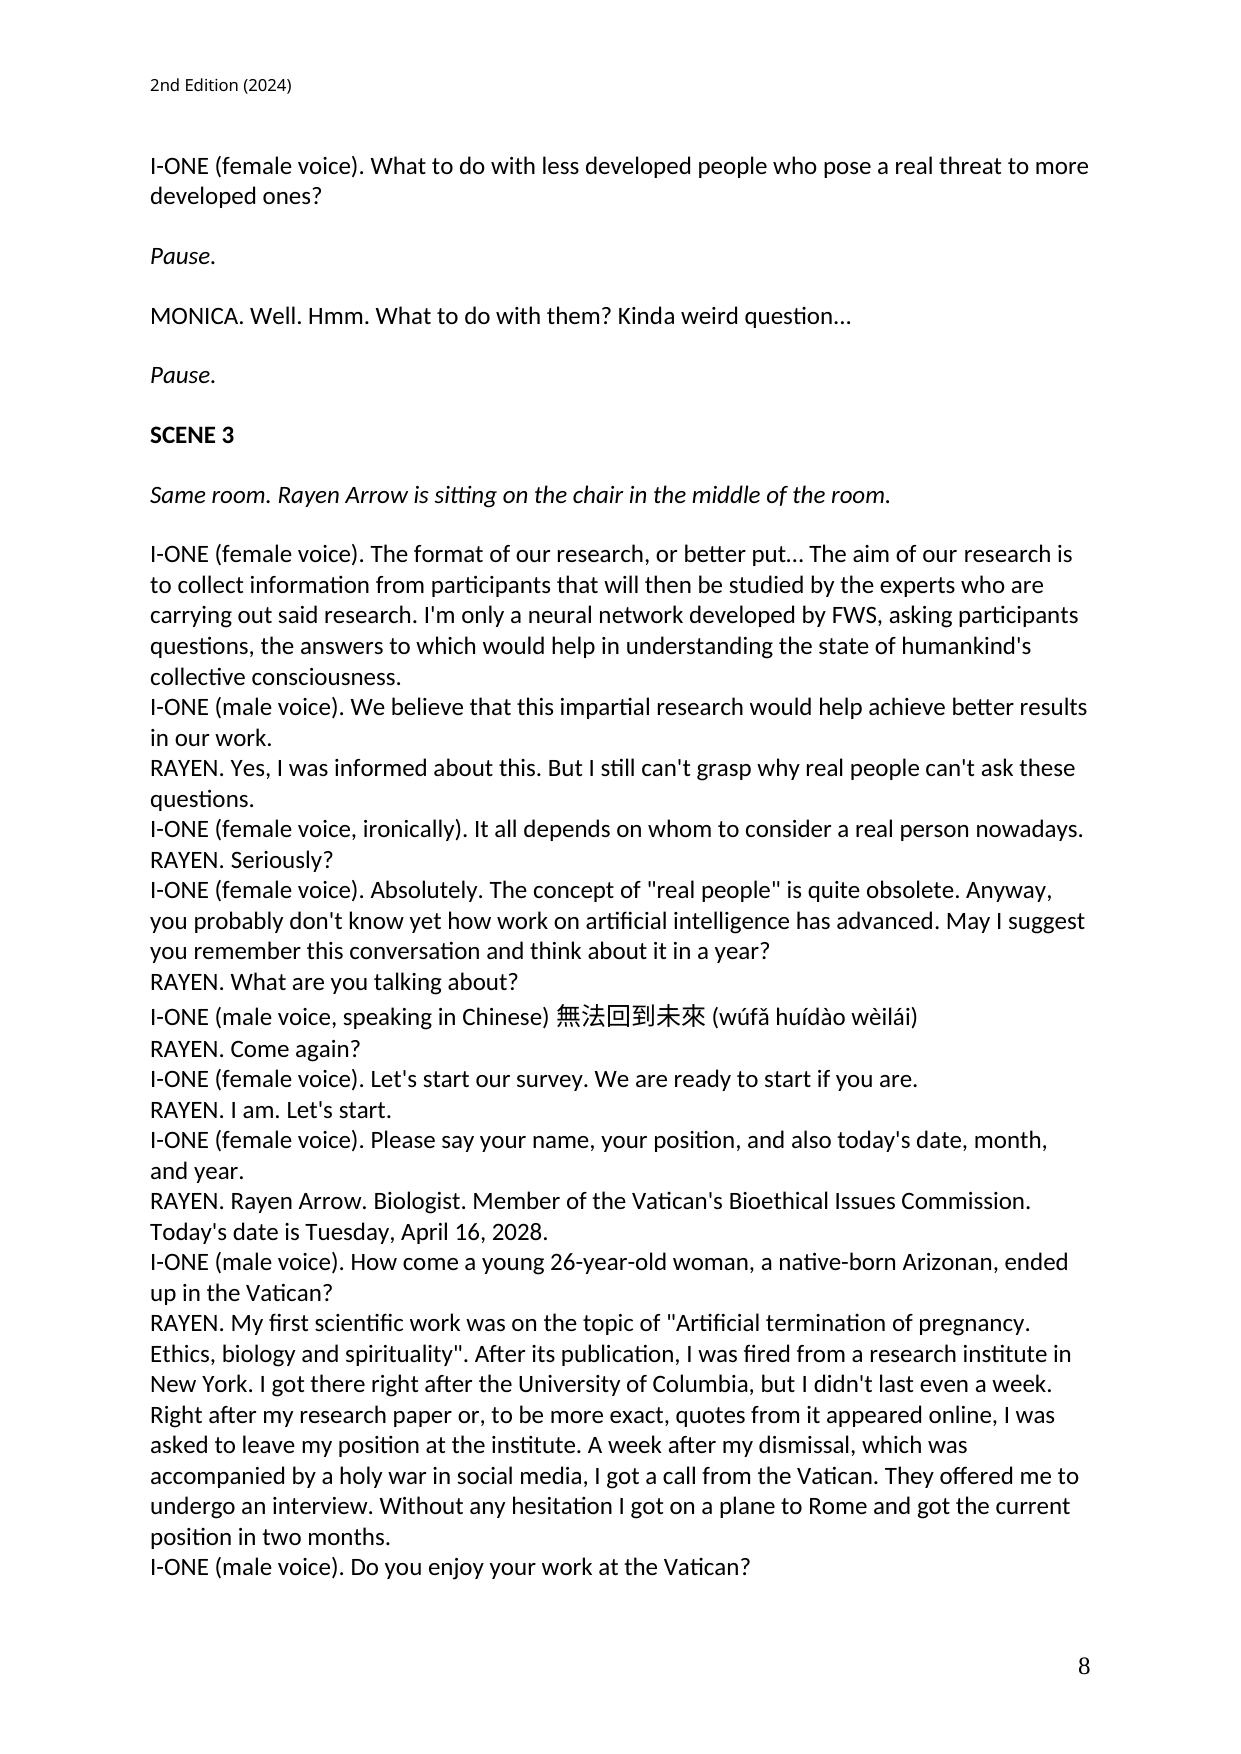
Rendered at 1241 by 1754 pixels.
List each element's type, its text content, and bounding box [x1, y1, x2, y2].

text RAYEN. What are you talking about? [150, 966, 1090, 996]
text I-ONE (male voice). We believe that this impartial research would help achieve better results in our work. [150, 691, 1090, 752]
text I-ONE (male voice, speaking in Chinese) 無法回到未來 (wúfǎ huídào wèilái) [150, 996, 1090, 1033]
text I-ONE (female voice, ironically). It all depends on whom to consider a real person nowadays. [150, 813, 1090, 844]
text I-ONE (female voice). The format of our research, or better put… The aim of our research is to collect information from participants that will then be studied by the experts who are carrying out said research. I'm only a neural network developed by FWS, asking participants questions, the answers to which would help in understanding the state of humankind's collective consciousness. [150, 539, 1090, 691]
text RAYEN. Come again? [150, 1033, 1090, 1063]
text I-ONE (female voice). Let's start our survey. We are ready to start if you are. [150, 1063, 1090, 1094]
text MONICA. Well. Hmm. What to do with them? Kinda weird question... [150, 300, 1090, 330]
text RAYEN. Seriously? [150, 844, 1090, 874]
text SCENE 3 [150, 419, 1090, 450]
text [150, 1094, 1090, 1582]
text Same room. Rayen Arrow is sitting on the chair in the middle of the room. [150, 479, 1090, 509]
text Pause. [150, 240, 1090, 271]
text I-ONE (female voice). Absolutely. The concept of "real people" is quite obsolete. Anyway, you probably don't know yet how work on artificial intelligence has advanced. May I suggest you remember this conversation and think about it in a year? [150, 874, 1090, 966]
text I-ONE (female voice). What to do with less developed people who pose a real threat to more developed ones? [150, 150, 1090, 211]
text Pause. [150, 359, 1090, 390]
text RAYEN. Yes, I was informed about this. But I still can't grasp why real people can't ask these questions. [150, 752, 1090, 813]
